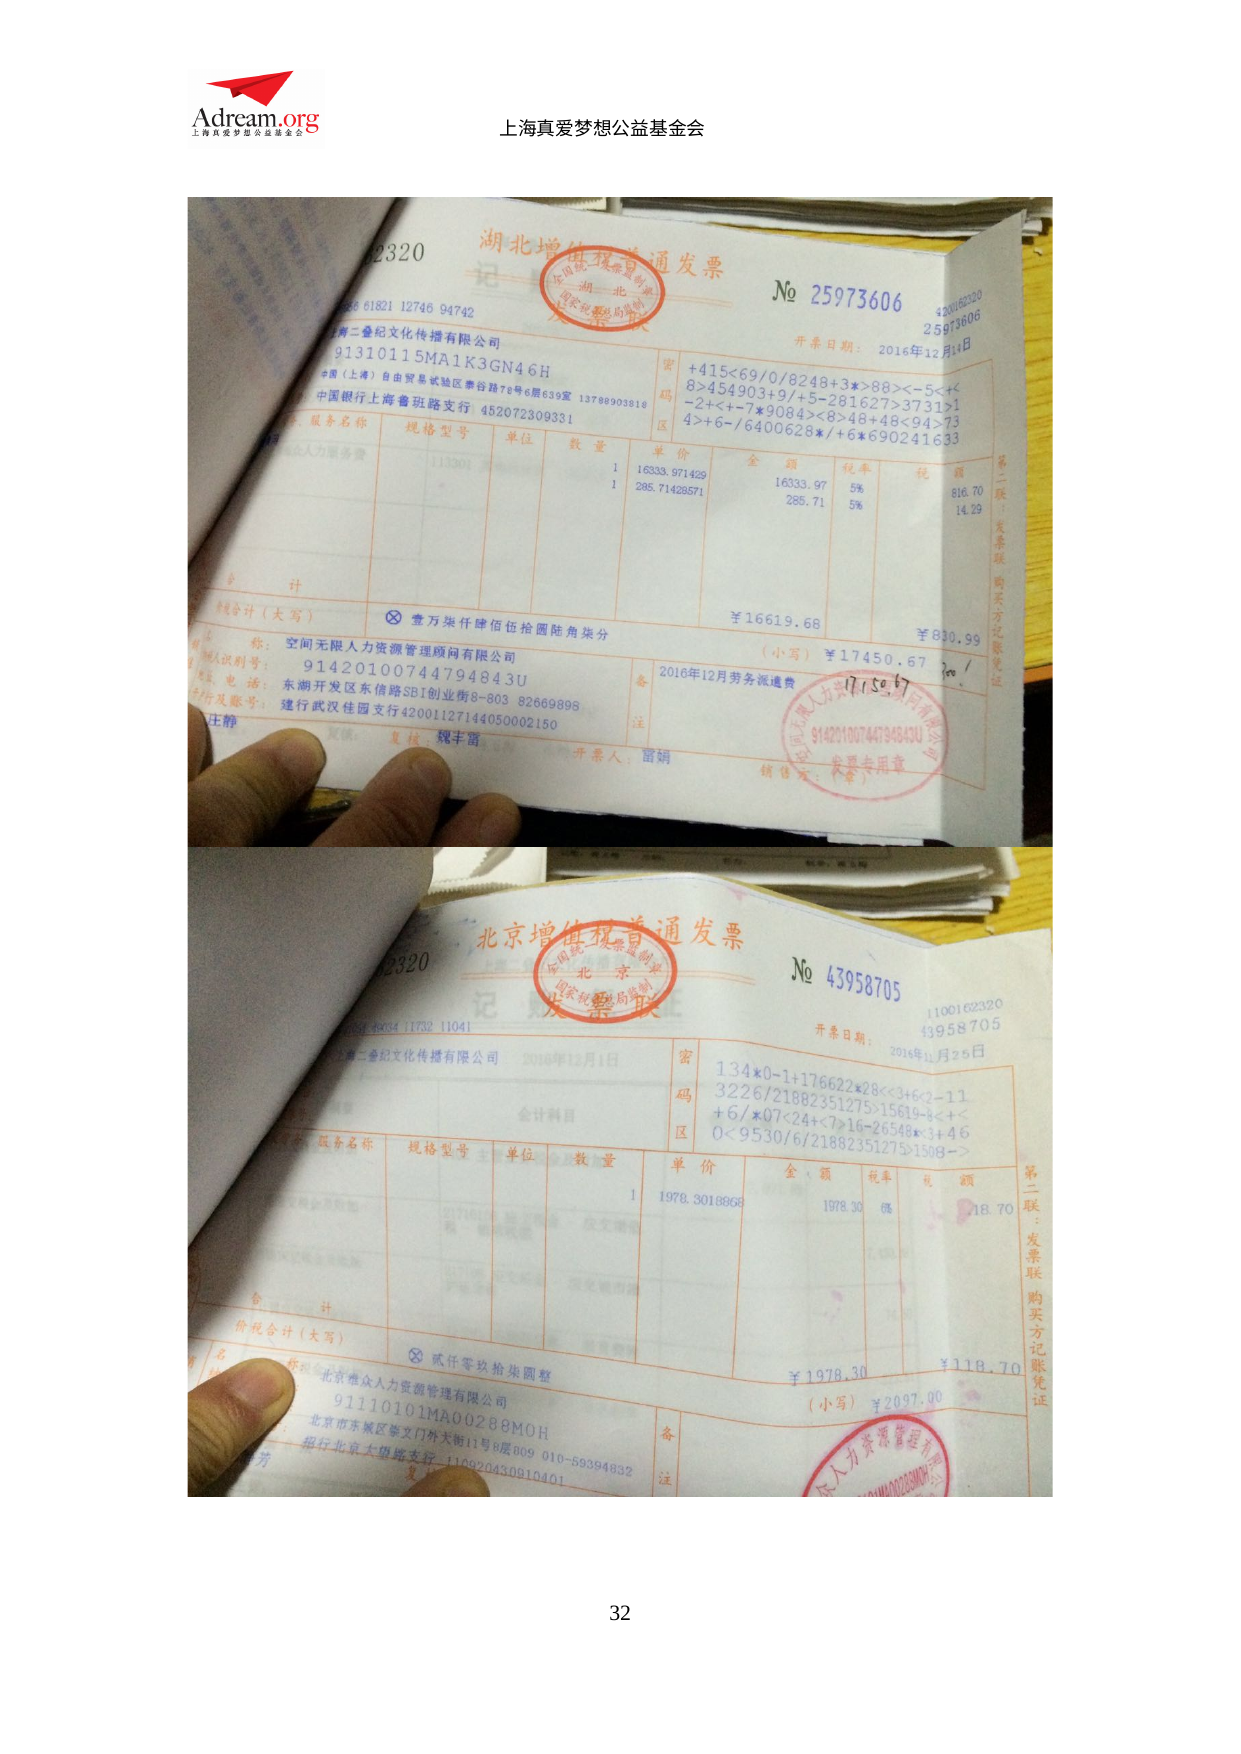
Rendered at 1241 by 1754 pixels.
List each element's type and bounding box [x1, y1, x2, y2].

picture [187, 197, 1053, 1497]
picture [187, 69, 325, 149]
